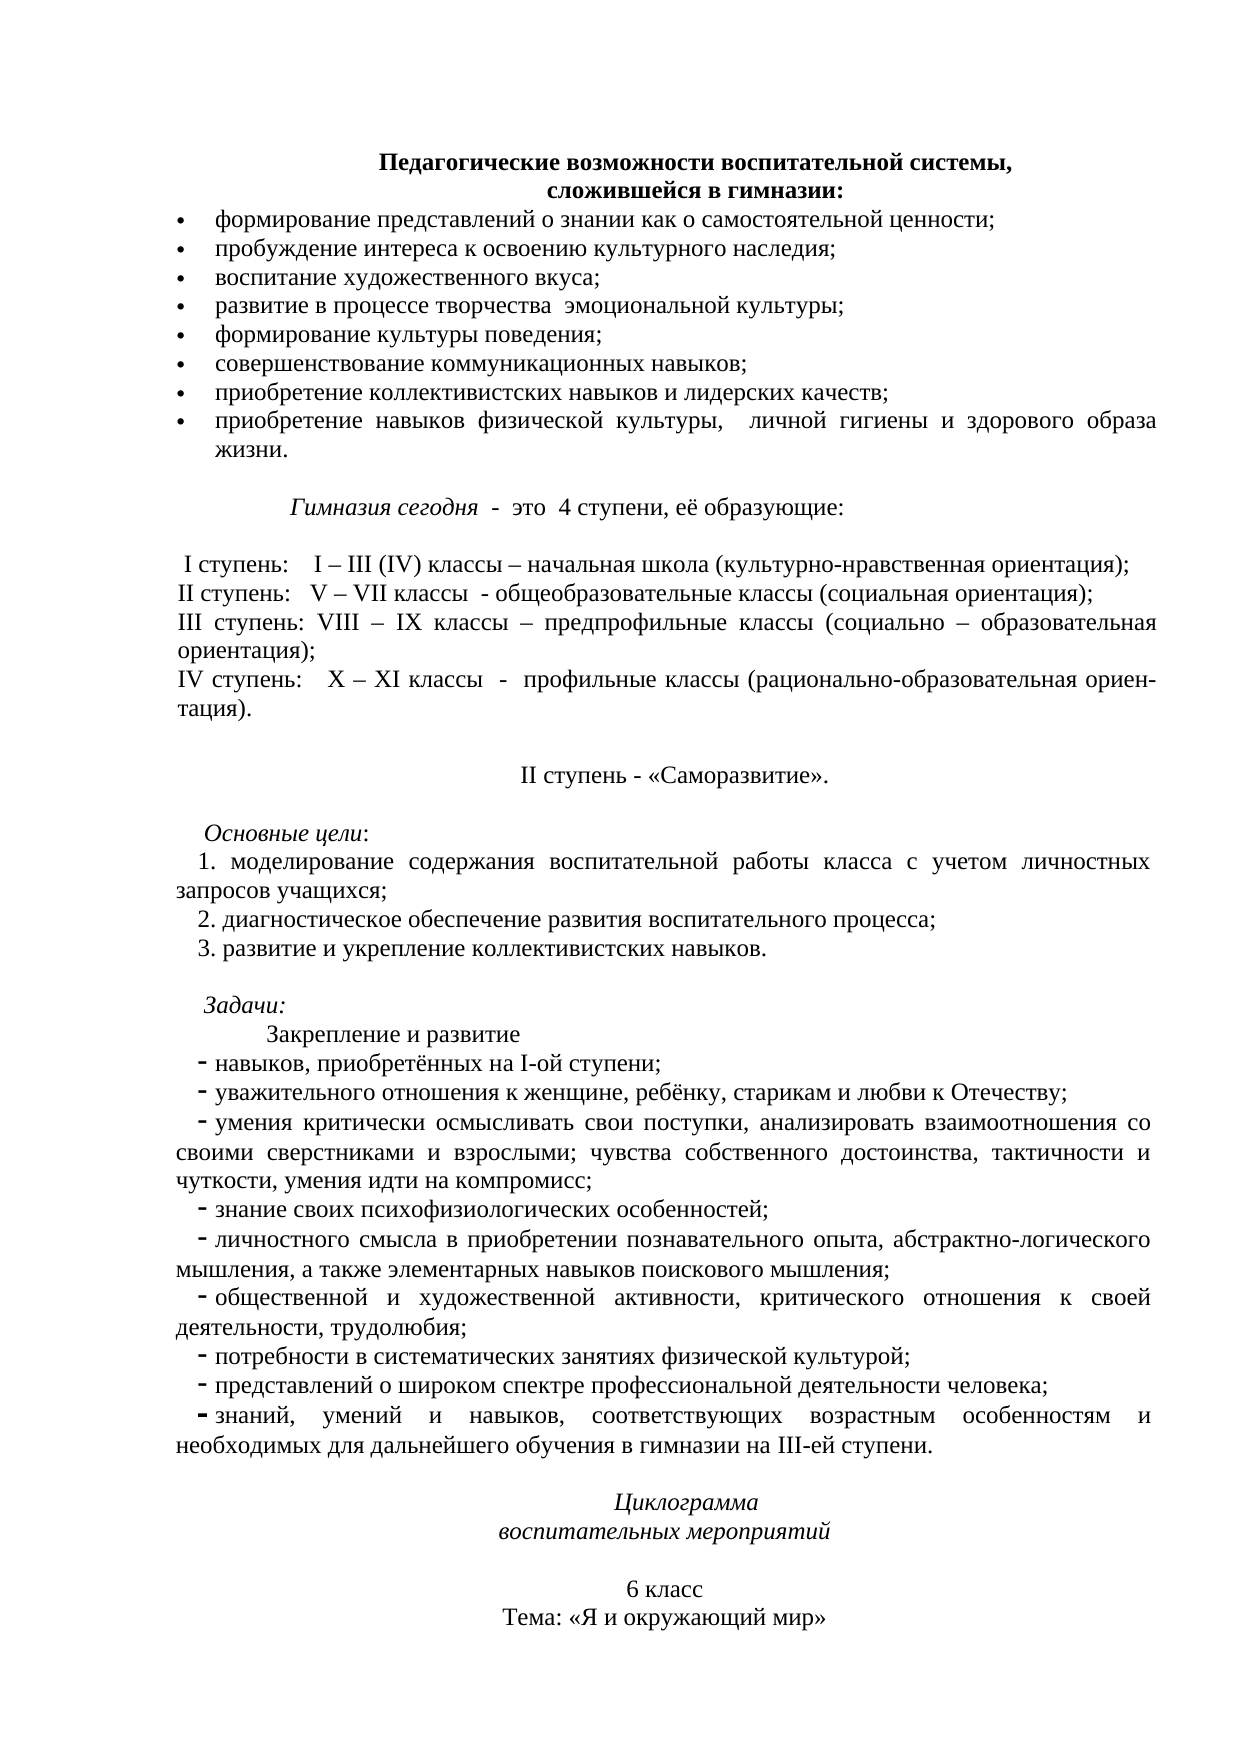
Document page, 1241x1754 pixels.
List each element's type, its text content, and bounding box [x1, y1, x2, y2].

list представлений о широком спектре профессиональной деятельности человека; [176, 1371, 1152, 1400]
list умения критически осмысливать свои поступки, анализировать взаимоотношения со своими сверстниками и взрослыми; чувства собственного достоинства, тактичности и чуткости, умения идти на компромисс; [176, 1107, 1152, 1194]
list пробуждение интереса к освоению культурного наследия; [177, 233, 1158, 262]
list приобретение коллективистских навыков и лидерских качеств; [177, 377, 1158, 406]
list уважительного отношения к женщине, ребёнку, старикам и любви к Отечеству; [176, 1077, 1152, 1107]
text IV ступень: X – XI классы - профильные классы (рационально-образовательная ориен- тация). [177, 664, 1158, 722]
list формирование представлений о знании как о самостоятельной ценности; [177, 204, 1158, 233]
list совершенствование коммуникационных навыков; [177, 348, 1158, 377]
text II ступень - «Саморазвитие». [176, 760, 1152, 789]
list развитие в процессе творчества эмоциональной культуры; [177, 291, 1158, 319]
list приобретение навыков физической культуры, личной гигиены и здорового образа жизни. [177, 406, 1158, 463]
text 6 класс [177, 1574, 1152, 1602]
list потребности в систематических занятиях физической культурой; [176, 1341, 1152, 1371]
text Циклограмма [215, 1487, 1158, 1516]
text 2. диагностическое обеспечение развития воспитательного процесса; [176, 904, 1152, 933]
text Основные цели: [176, 818, 1152, 846]
list формирование культуры поведения; [177, 319, 1158, 348]
text III ступень: VIII – IX классы – предпрофильные классы (социально – образовательная ориентация); [177, 607, 1158, 664]
text Задачи: [176, 990, 1152, 1019]
list общественной и художественной активности, критического отношения к своей деятельности, трудолюбия; [176, 1282, 1152, 1341]
text 1. моделирование содержания воспитательной работы класса с учетом личностных запросов учащихся; [176, 846, 1152, 904]
subtitle Закрепление и развитие [176, 1019, 1152, 1048]
list навыков, приобретённых на I-ой ступени; [176, 1048, 1152, 1077]
text II ступень: V – VII классы - общеобразовательные классы (социальная ориентация); [177, 578, 1158, 607]
list знаний, умений и навыков, соответствующих возрастным особенностям и необходимых для дальнейшего обучения в гимназии на III-ей ступени. [176, 1400, 1152, 1459]
text сложившейся в гимназии: [233, 176, 1158, 204]
text Гимназия сегодня - это 4 ступени, её образующие: [233, 492, 1158, 521]
text Тема: «Я и окружающий мир» [177, 1602, 1152, 1631]
list личностного смысла в приобретении познавательного опыта, абстрактно-логического мышления, а также элементарных навыков поискового мышления; [176, 1224, 1152, 1282]
text воспитательных мероприятий [177, 1516, 1152, 1545]
list знание своих психофизиологических особенностей; [176, 1194, 1152, 1224]
text Педагогические возможности воспитательной системы, [233, 147, 1158, 176]
list воспитание художественного вкуса; [177, 262, 1158, 291]
text I ступень: I – III (IV) классы – начальная школа (культурно-нравственная ориентация); [177, 549, 1158, 578]
text 3. развитие и укрепление коллективистских навыков. [176, 933, 1152, 961]
